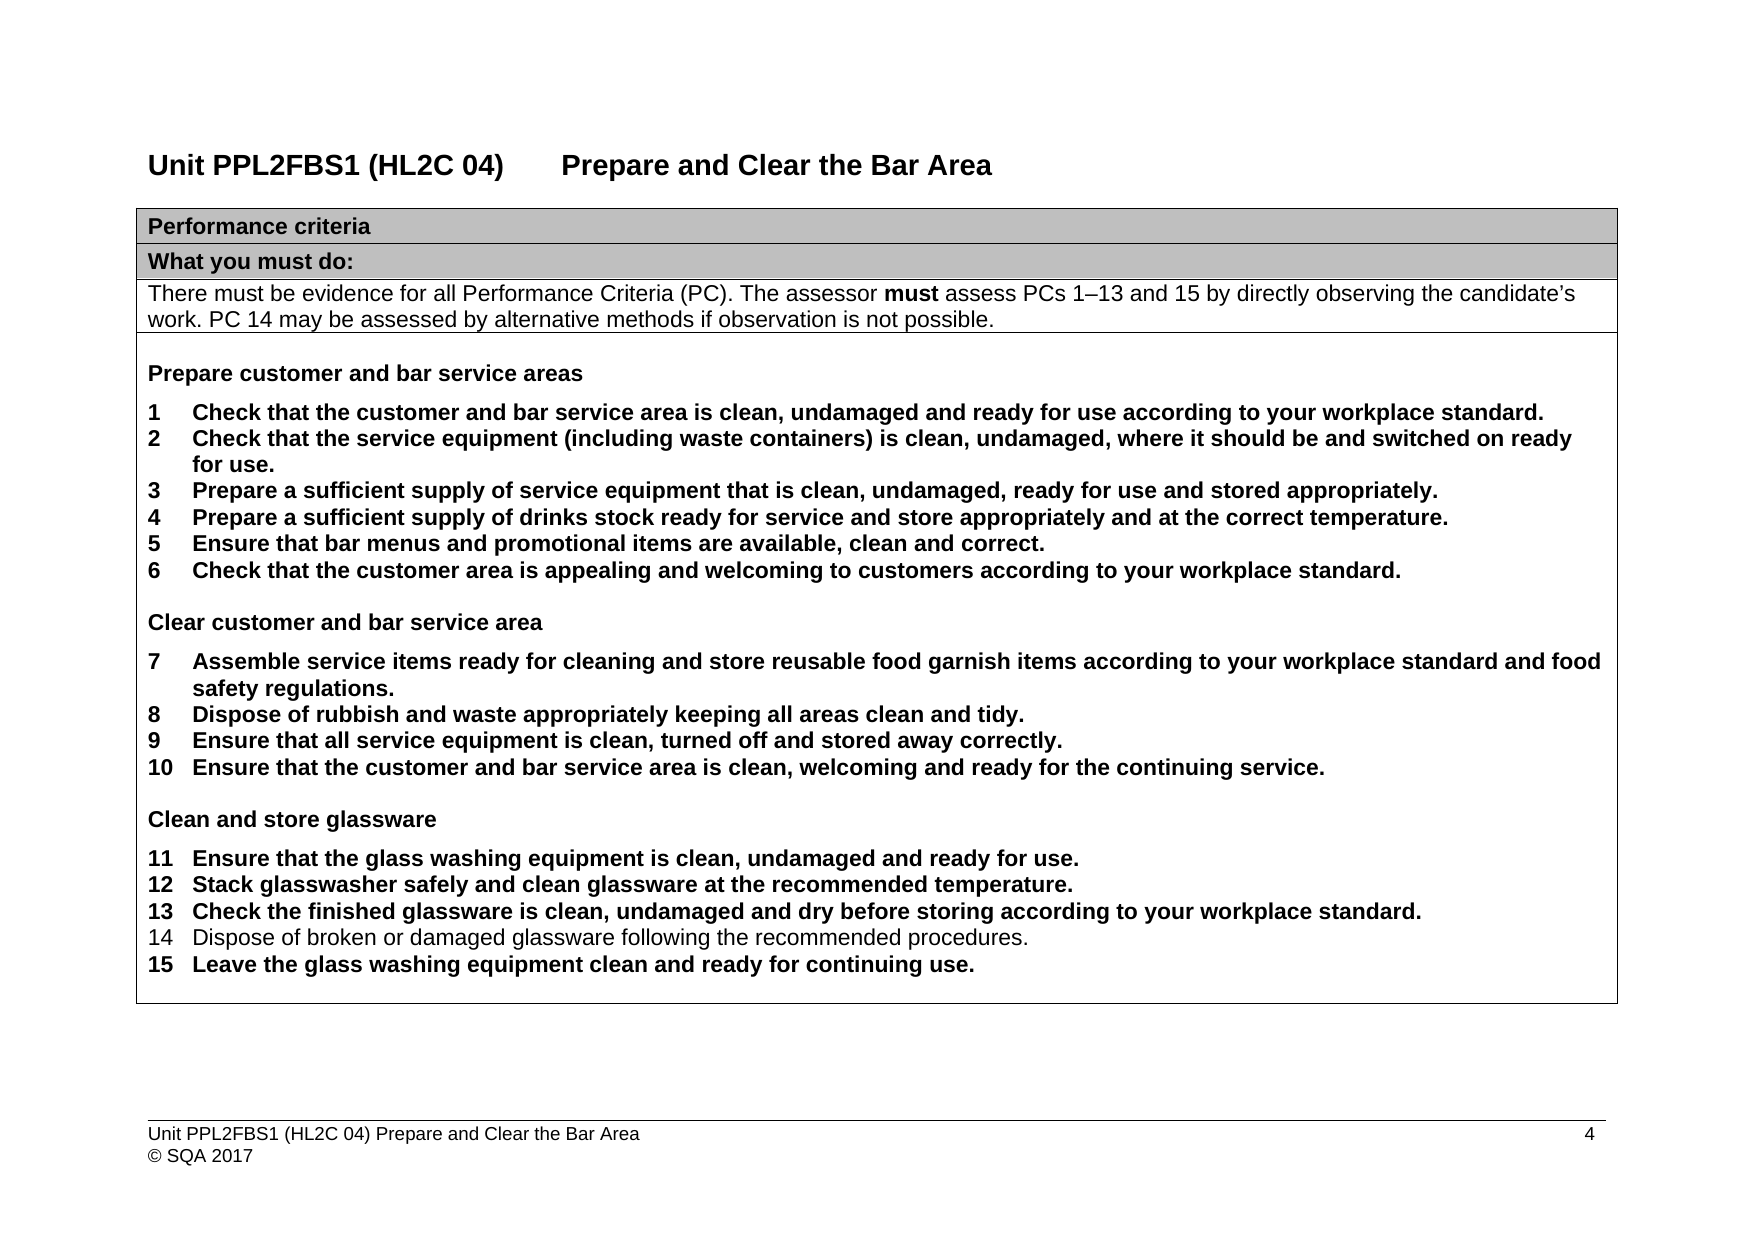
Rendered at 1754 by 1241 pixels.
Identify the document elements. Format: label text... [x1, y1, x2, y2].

title Unit PPL2FBS1 (HL2C 04) Prepare and Clear the Bar Area [148, 148, 1606, 181]
table_header Performance criteria [137, 209, 1617, 243]
table_cell Prepare customer and bar service areas 1 Check that the customer and bar service area is clean, undamaged and ready for use according to your workplace standard. 2 Check that the service equipment (including waste containers) is clean, undamaged, where it should be and switched on ready for use. 3 Prepare a sufficient supply of service equipment that is clean, undamaged, ready for use and stored appropriately. 4 Prepare a sufficient supply of drinks stock ready for service and store appropriately and at the correct temperature. 5 Ensure that bar menus and promotional items are available, clean and correct. 6 Check that the customer area is appealing and welcoming to customers according to your workplace standard. Clear customer and bar service area 7 Assemble service items ready for cleaning and store reusable food garnish items according to your workplace standard and food safety regulations. 8 Dispose of rubbish and waste appropriately keeping all areas clean and tidy. 9 Ensure that all service equipment is clean, turned off and stored away correctly. 10 Ensure that the customer and bar service area is clean, welcoming and ready for the continuing service. Clean and store glassware 11 Ensure that the glass washing equipment is clean, undamaged and ready for use. 12 Stack glasswasher safely and clean glassware at the recommended temperature. 13 Check the finished glassware is clean, undamaged and dry before storing according to your workplace standard. 14 Dispose of broken or damaged glassware following the recommended procedures. 15 Leave the glass washing equipment clean and ready for continuing use. [137, 333, 1617, 1003]
table_cell There must be evidence for all Performance Criteria (PC). The assessor must assess PCs 1–13 and 15 by directly observing the candidate’s work. PC 14 may be assessed by alternative methods if observation is not possible. [137, 280, 1617, 332]
table_cell What you must do: [137, 244, 1617, 278]
